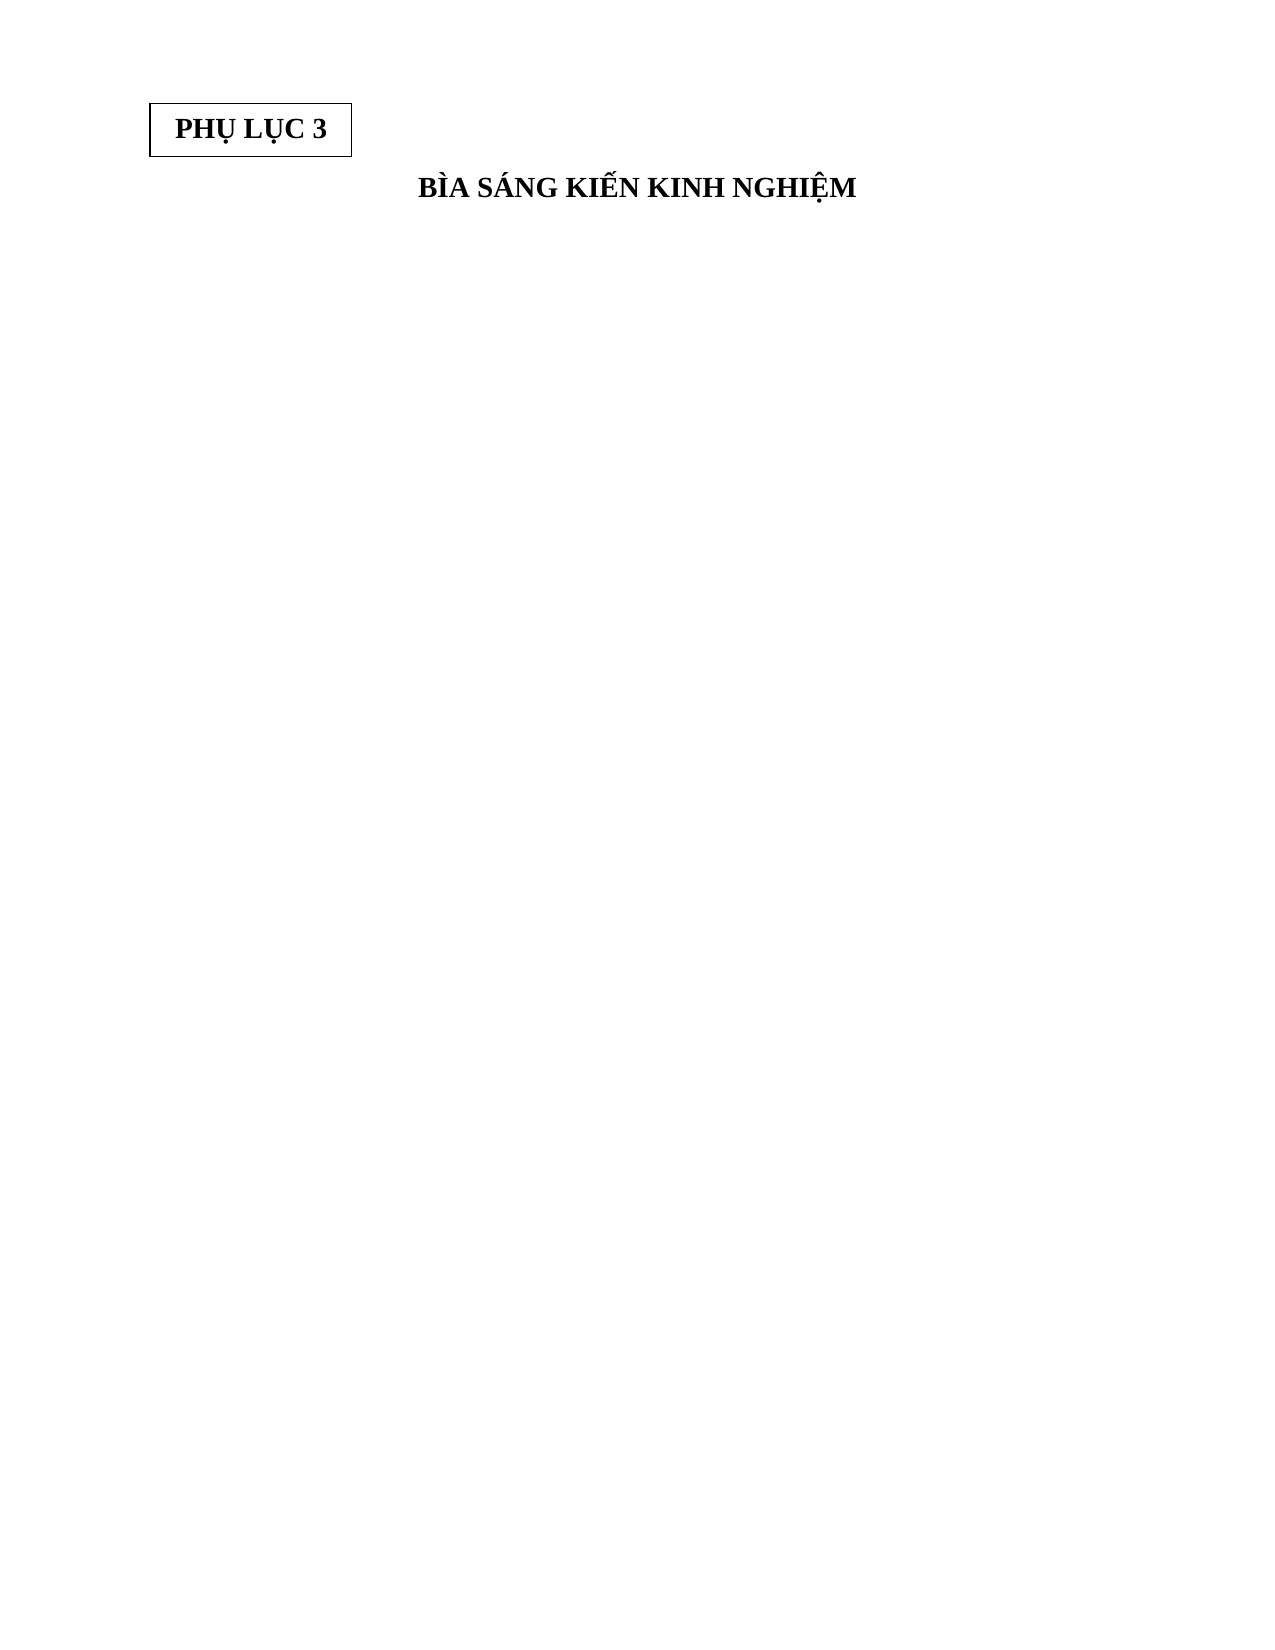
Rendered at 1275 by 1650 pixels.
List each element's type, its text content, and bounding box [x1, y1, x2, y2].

text BÌA SÁNG KIẾN KINH NGHIỆM [150, 171, 1125, 204]
